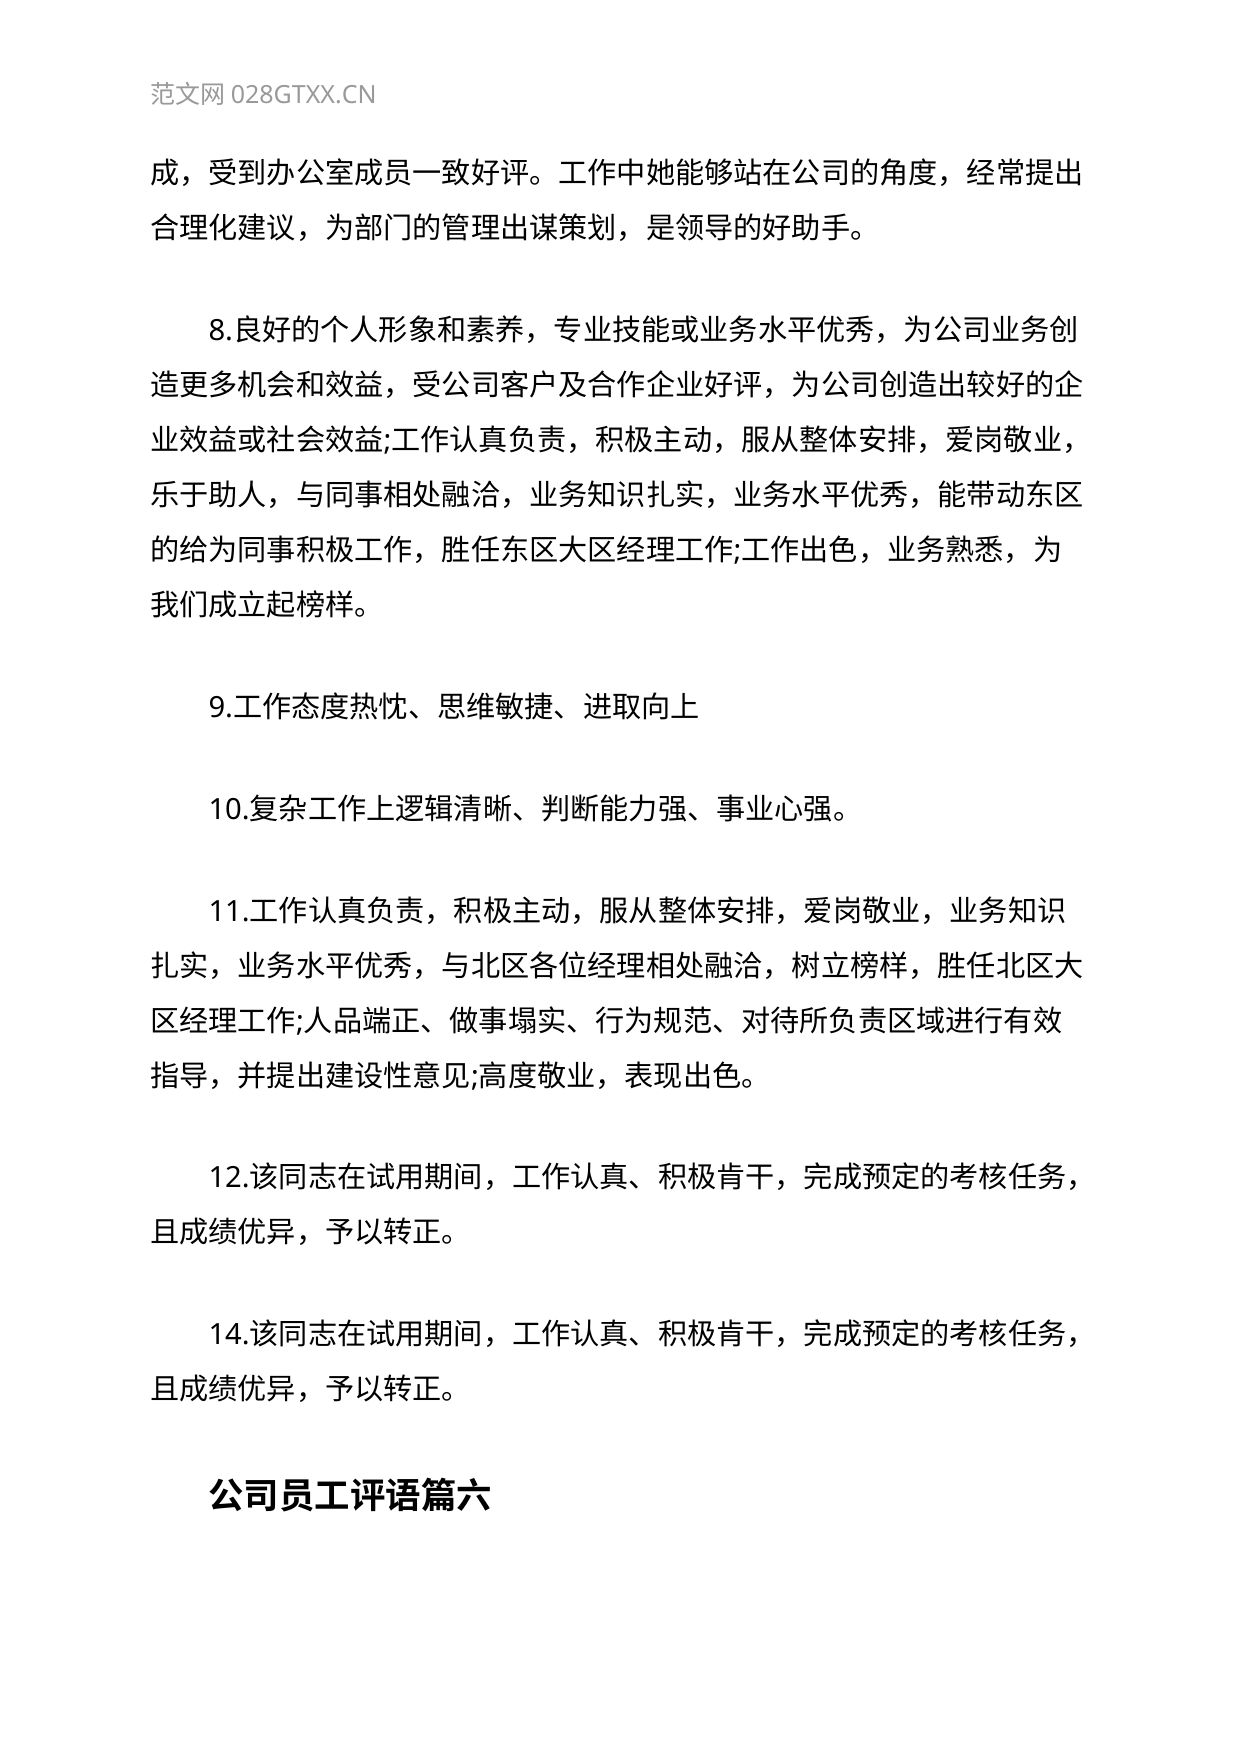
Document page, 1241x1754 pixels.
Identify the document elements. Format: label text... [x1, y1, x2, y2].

text 8.良好的个人形象和素养，专业技能或业务水平优秀，为公司业务创造更多机会和效益，受公司客户及合作企业好评，为公司创造出较好的企业效益或社会效益;工作认真负责，积极主动，服从整体安排，爱岗敬业，乐于助人，与同事相处融洽，业务知识扎实，业务水平优秀，能带动东区的给为同事积极工作，胜任东区大区经理工作;工作出色，业务熟悉，为我们成立起榜样。 [150, 307, 1090, 624]
text 11.工作认真负责，积极主动，服从整体安排，爱岗敬业，业务知识扎实，业务水平优秀，与北区各位经理相处融洽，树立榜样，胜任北区大区经理工作;人品端正、做事塌实、行为规范、对待所负责区域进行有效指导，并提出建设性意见;高度敬业，表现出色。 [150, 887, 1090, 1094]
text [150, 150, 1090, 247]
text 9.工作态度热忱、思维敏捷、进取向上 [150, 683, 1090, 726]
text 12.该同志在试用期间，工作认真、积极肯干，完成预定的考核任务，且成绩优异，予以转正。 [150, 1154, 1090, 1251]
text 10.复杂工作上逻辑清晰、判断能力强、事业心强。 [150, 785, 1090, 828]
text 公司员工评语篇六 [150, 1468, 1090, 1519]
text 14.该同志在试用期间，工作认真、积极肯干，完成预定的考核任务，且成绩优异，予以转正。 [150, 1311, 1090, 1408]
